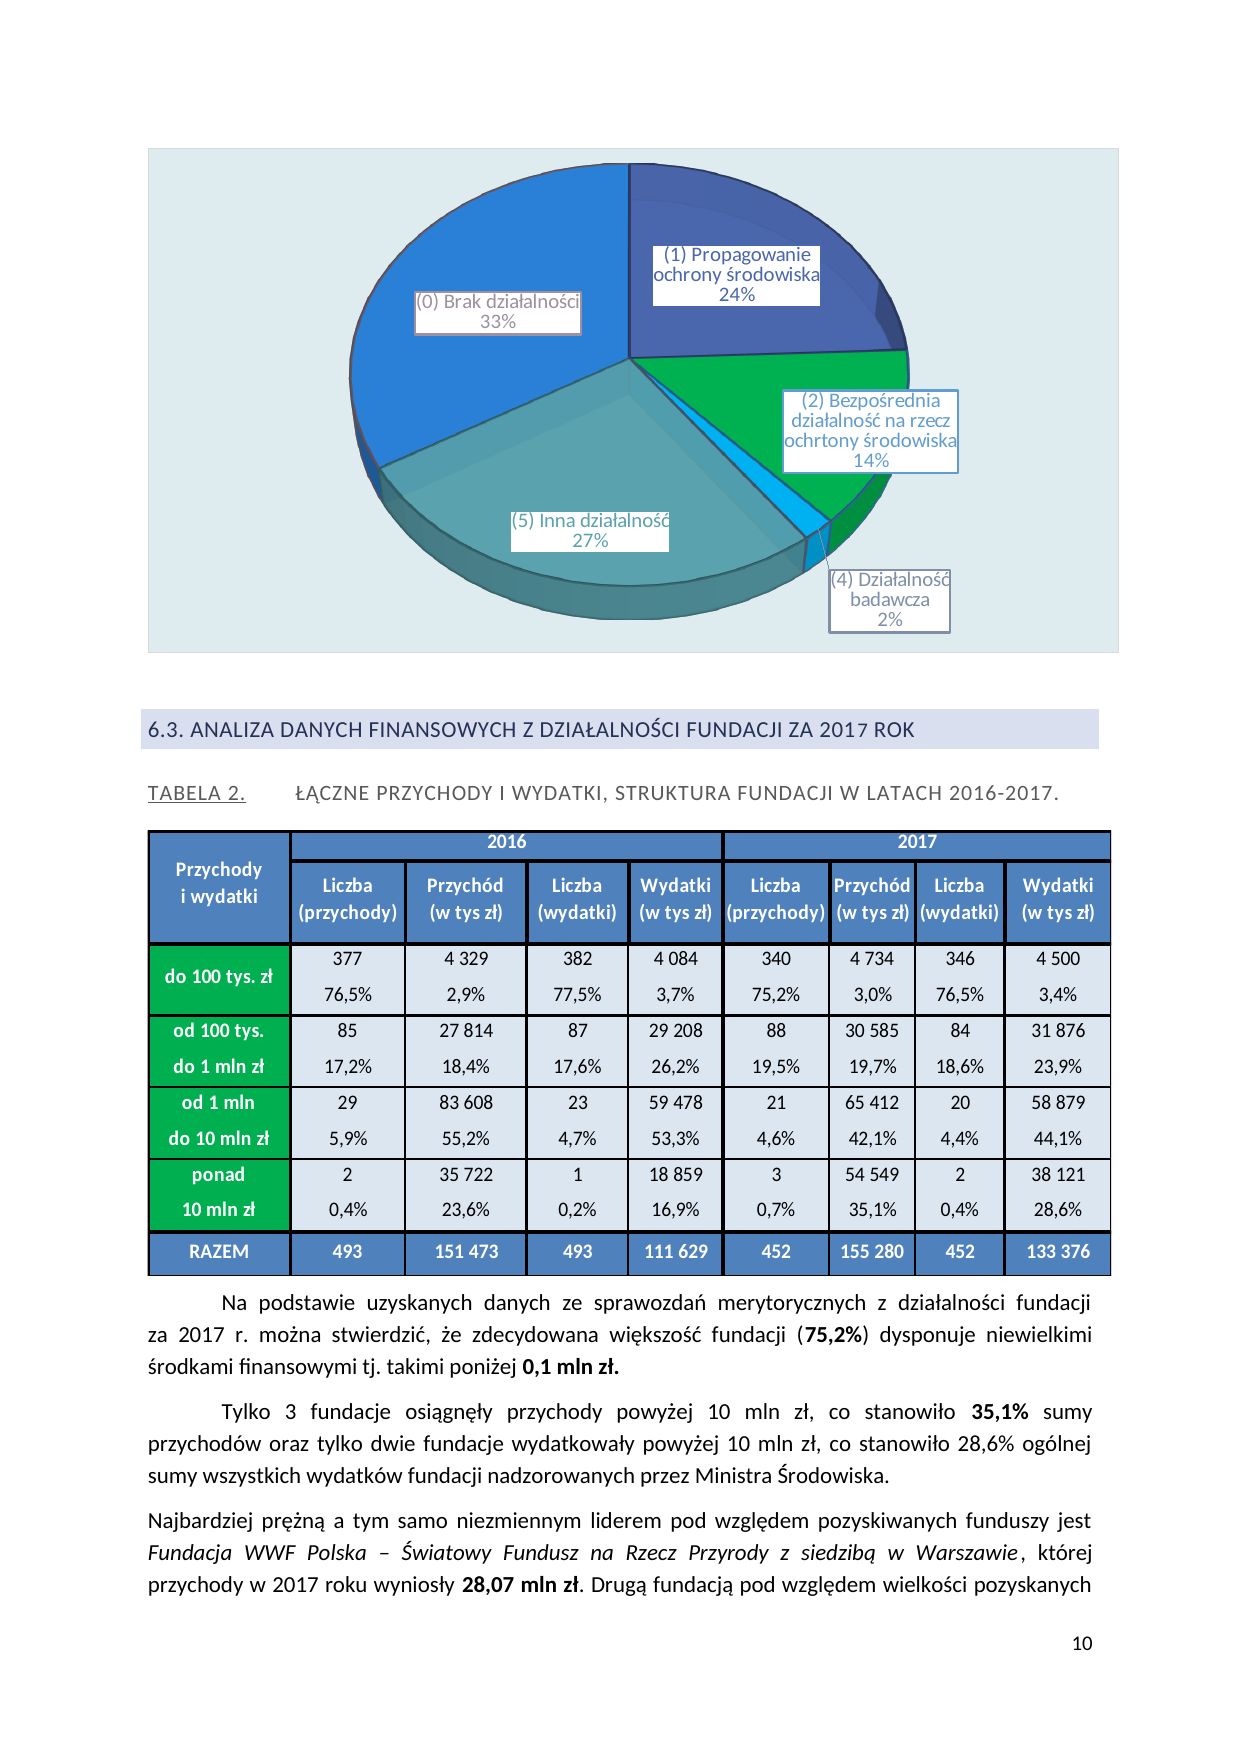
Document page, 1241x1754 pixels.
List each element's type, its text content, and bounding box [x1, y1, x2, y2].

subtitle 6.3. Analiza danych finansowych z działalności fundacji za 2017 rok [148, 715, 1093, 743]
text Na podstawie uzyskanych danych ze sprawozdań merytorycznych z działalności fundacji za 2017 r. można stwierdzić, że zdecydowana większość fundacji (75,2%) dysponuje niewielkimi środkami finansowymi tj. takimi poniżej 0,1 mln zł. [148, 1288, 1093, 1380]
subtitle Tabela 2. Łączne przychody i wydatki, struktura fundacji w latach 2016-2017. [148, 779, 1093, 805]
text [148, 1506, 1093, 1598]
text Tylko 3 fundacje osiągnęły przychody powyżej 10 mln zł, co stanowiło 35,1% sumy przychodów oraz tylko dwie fundacje wydatkowały powyżej 10 mln zł, co stanowiło 28,6% ogólnej sumy wszystkich wydatków fundacji nadzorowanych przez Ministra Środowiska. [148, 1397, 1093, 1489]
